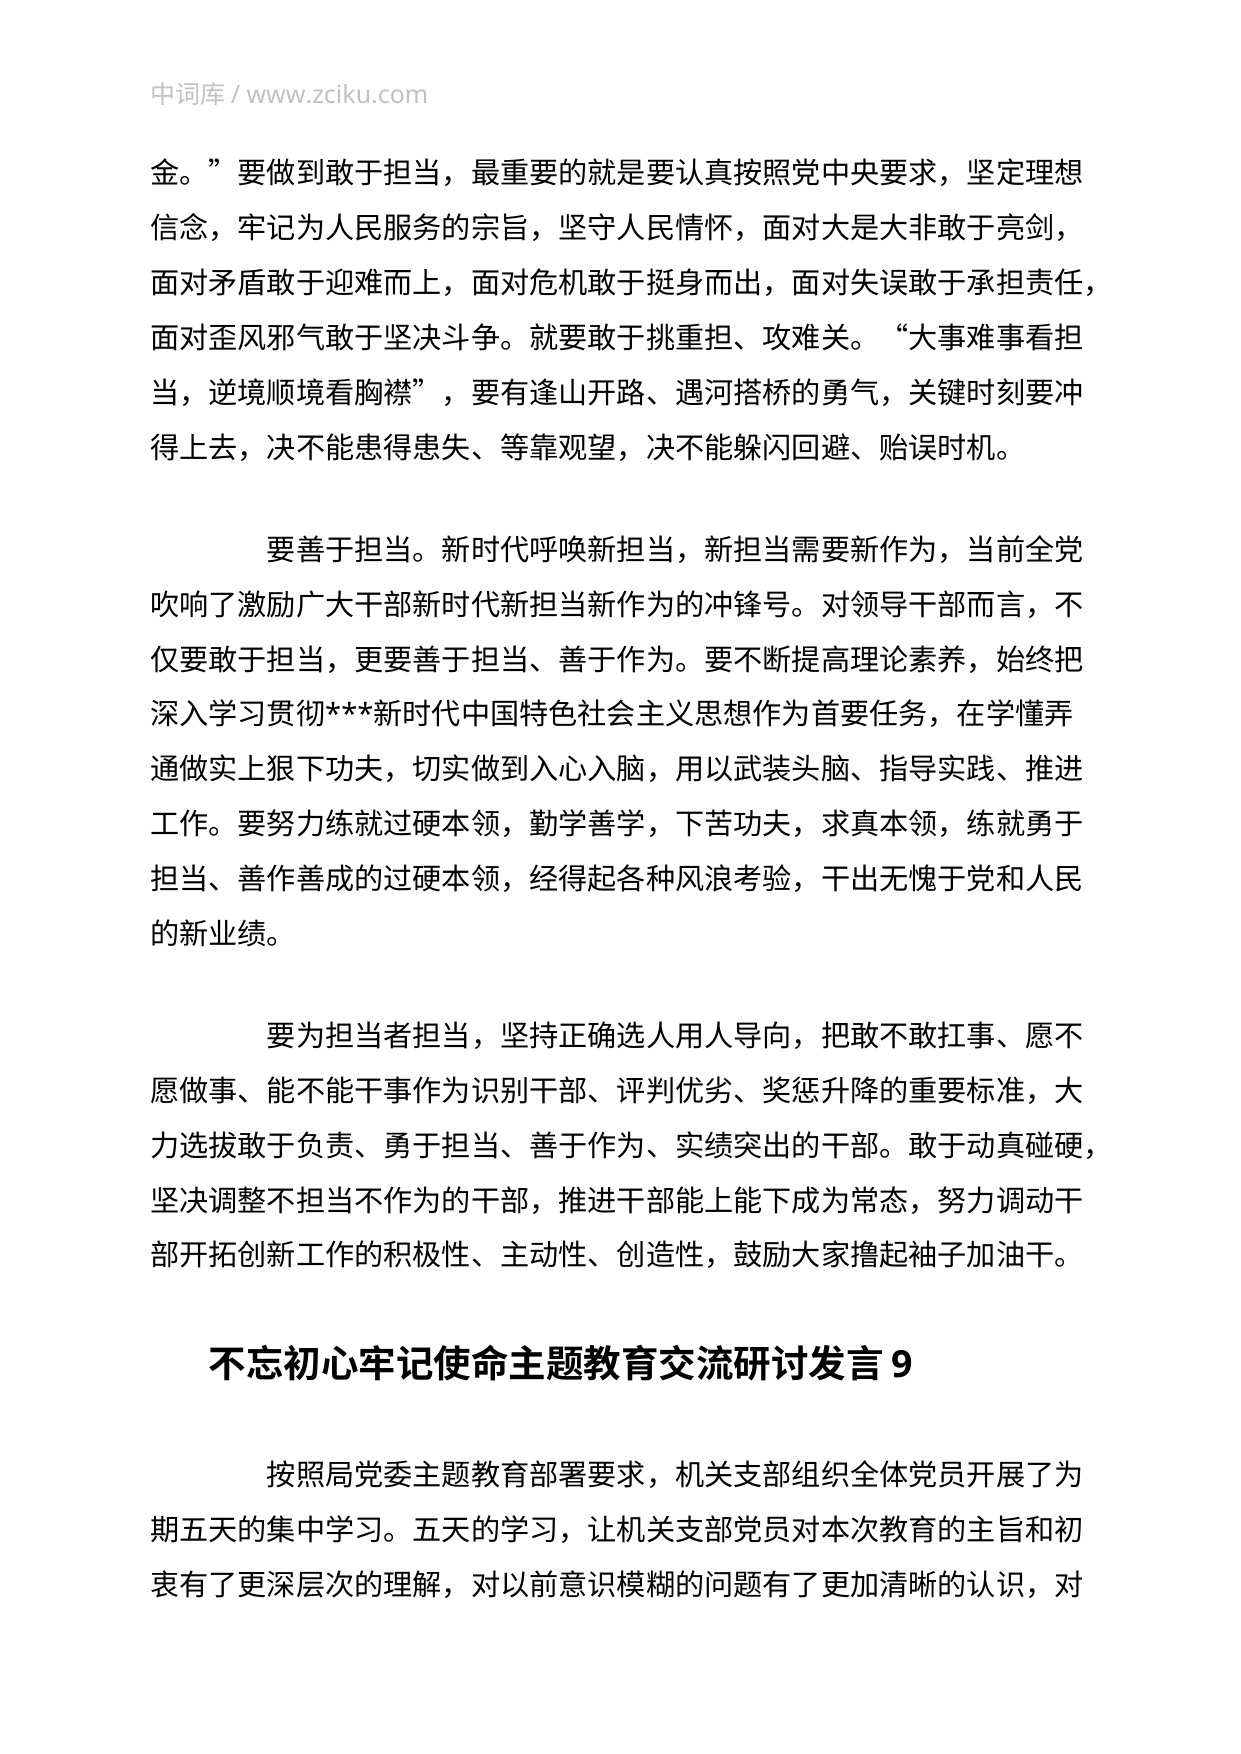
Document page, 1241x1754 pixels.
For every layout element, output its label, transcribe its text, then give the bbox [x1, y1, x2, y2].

text 要为担当者担当，坚持正确选人用人导向，把敢不敢扛事、愿不愿做事、能不能干事作为识别干部、评判优劣、奖惩升降的重要标准，大力选拔敢于负责、勇于担当、善于作为、实绩突出的干部。敢于动真碰硬，坚决调整不担当不作为的干部，推进干部能上能下成为常态，努力调动干部开拓创新工作的积极性、主动性、创造性，鼓励大家撸起袖子加油干。 [150, 1012, 1090, 1274]
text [150, 150, 1090, 467]
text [150, 1451, 1090, 1603]
text 要善于担当。新时代呼唤新担当，新担当需要新作为，当前全党吹响了激励广大干部新时代新担当新作为的冲锋号。对领导干部而言，不仅要敢于担当，更要善于担当、善于作为。要不断提高理论素养，始终把深入学习贯彻***新时代中国特色社会主义思想作为首要任务，在学懂弄通做实上狠下功夫，切实做到入心入脑，用以武装头脑、指导实践、推进工作。要努力练就过硬本领，勤学善学，下苦功夫，求真本领，练就勇于担当、善作善成的过硬本领，经得起各种风浪考验，干出无愧于党和人民的新业绩。 [150, 526, 1090, 953]
text 不忘初心牢记使命主题教育交流研讨发言9 [150, 1334, 1090, 1388]
